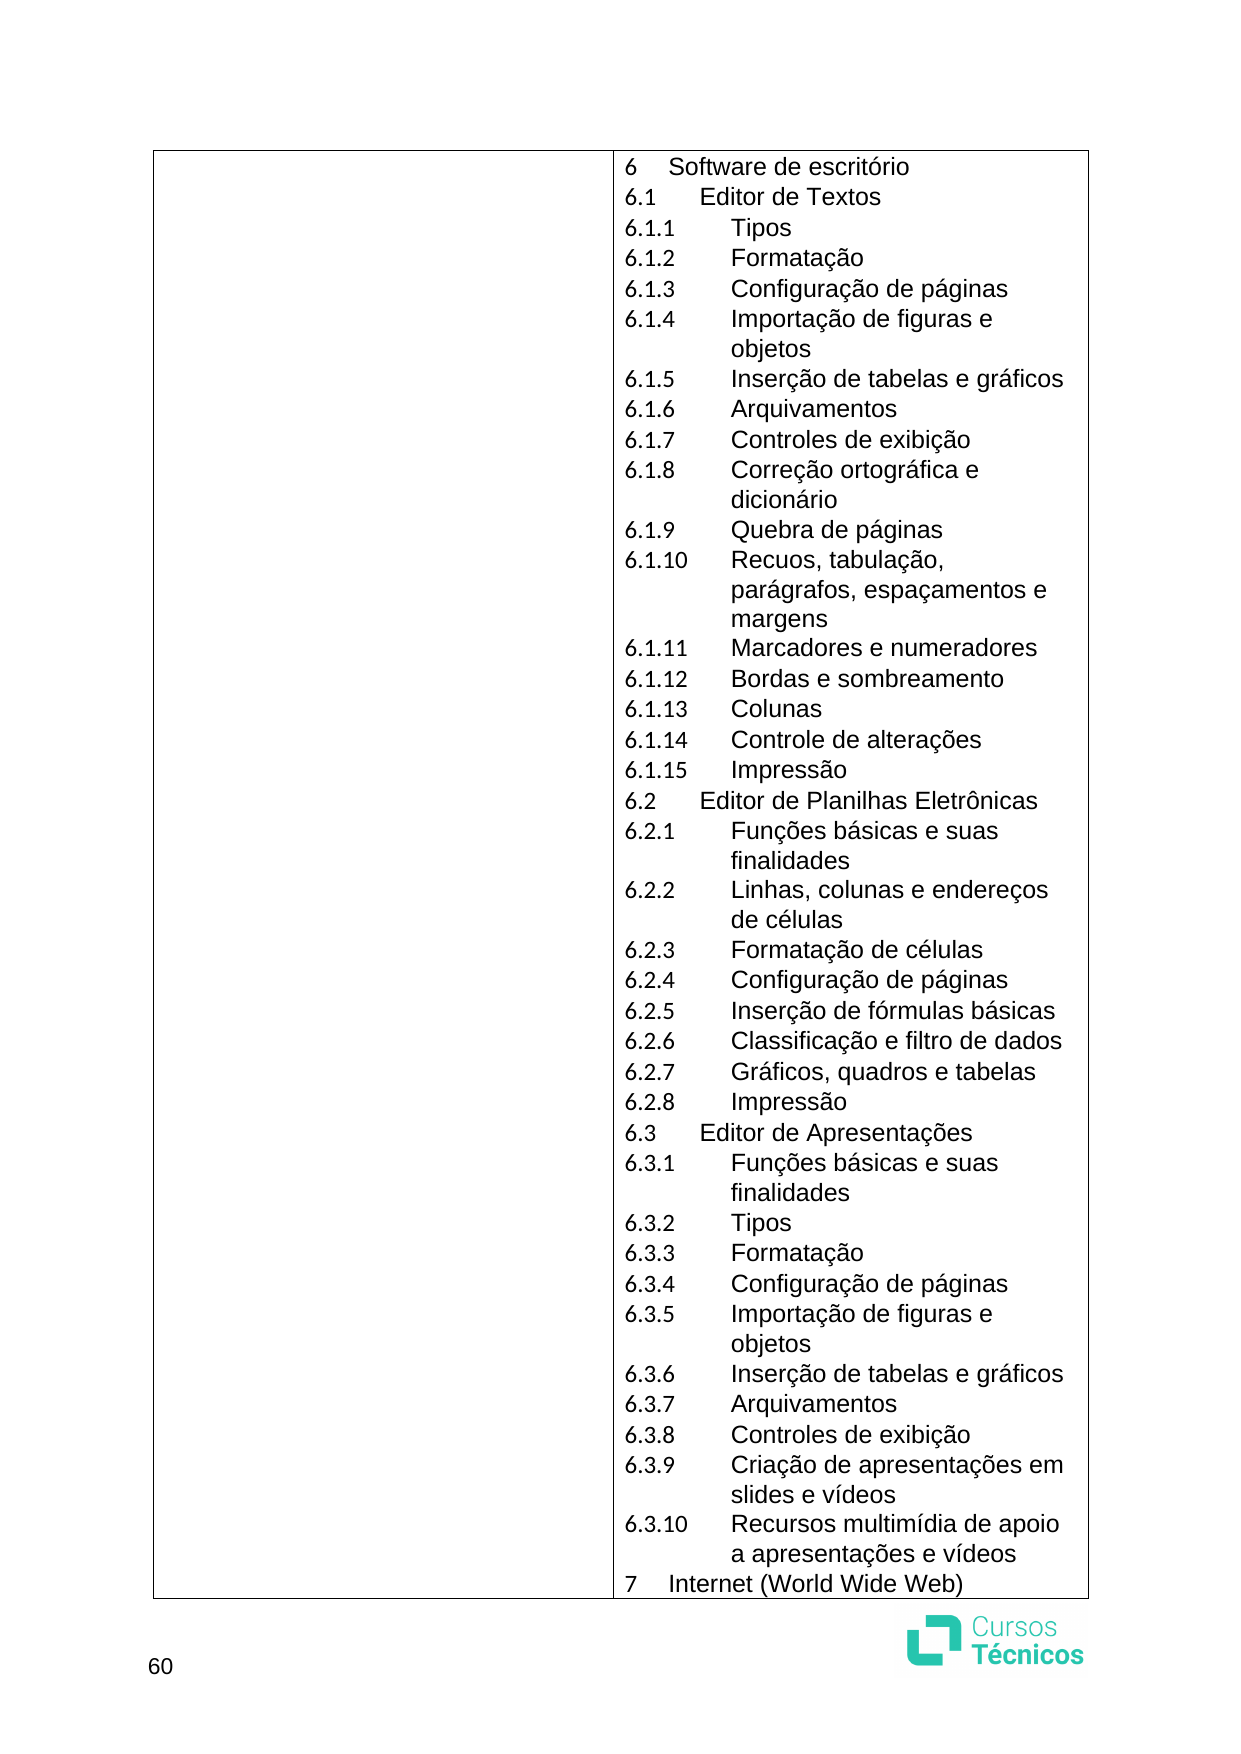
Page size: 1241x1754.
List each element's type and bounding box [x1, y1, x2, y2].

picture [893, 1603, 1088, 1678]
